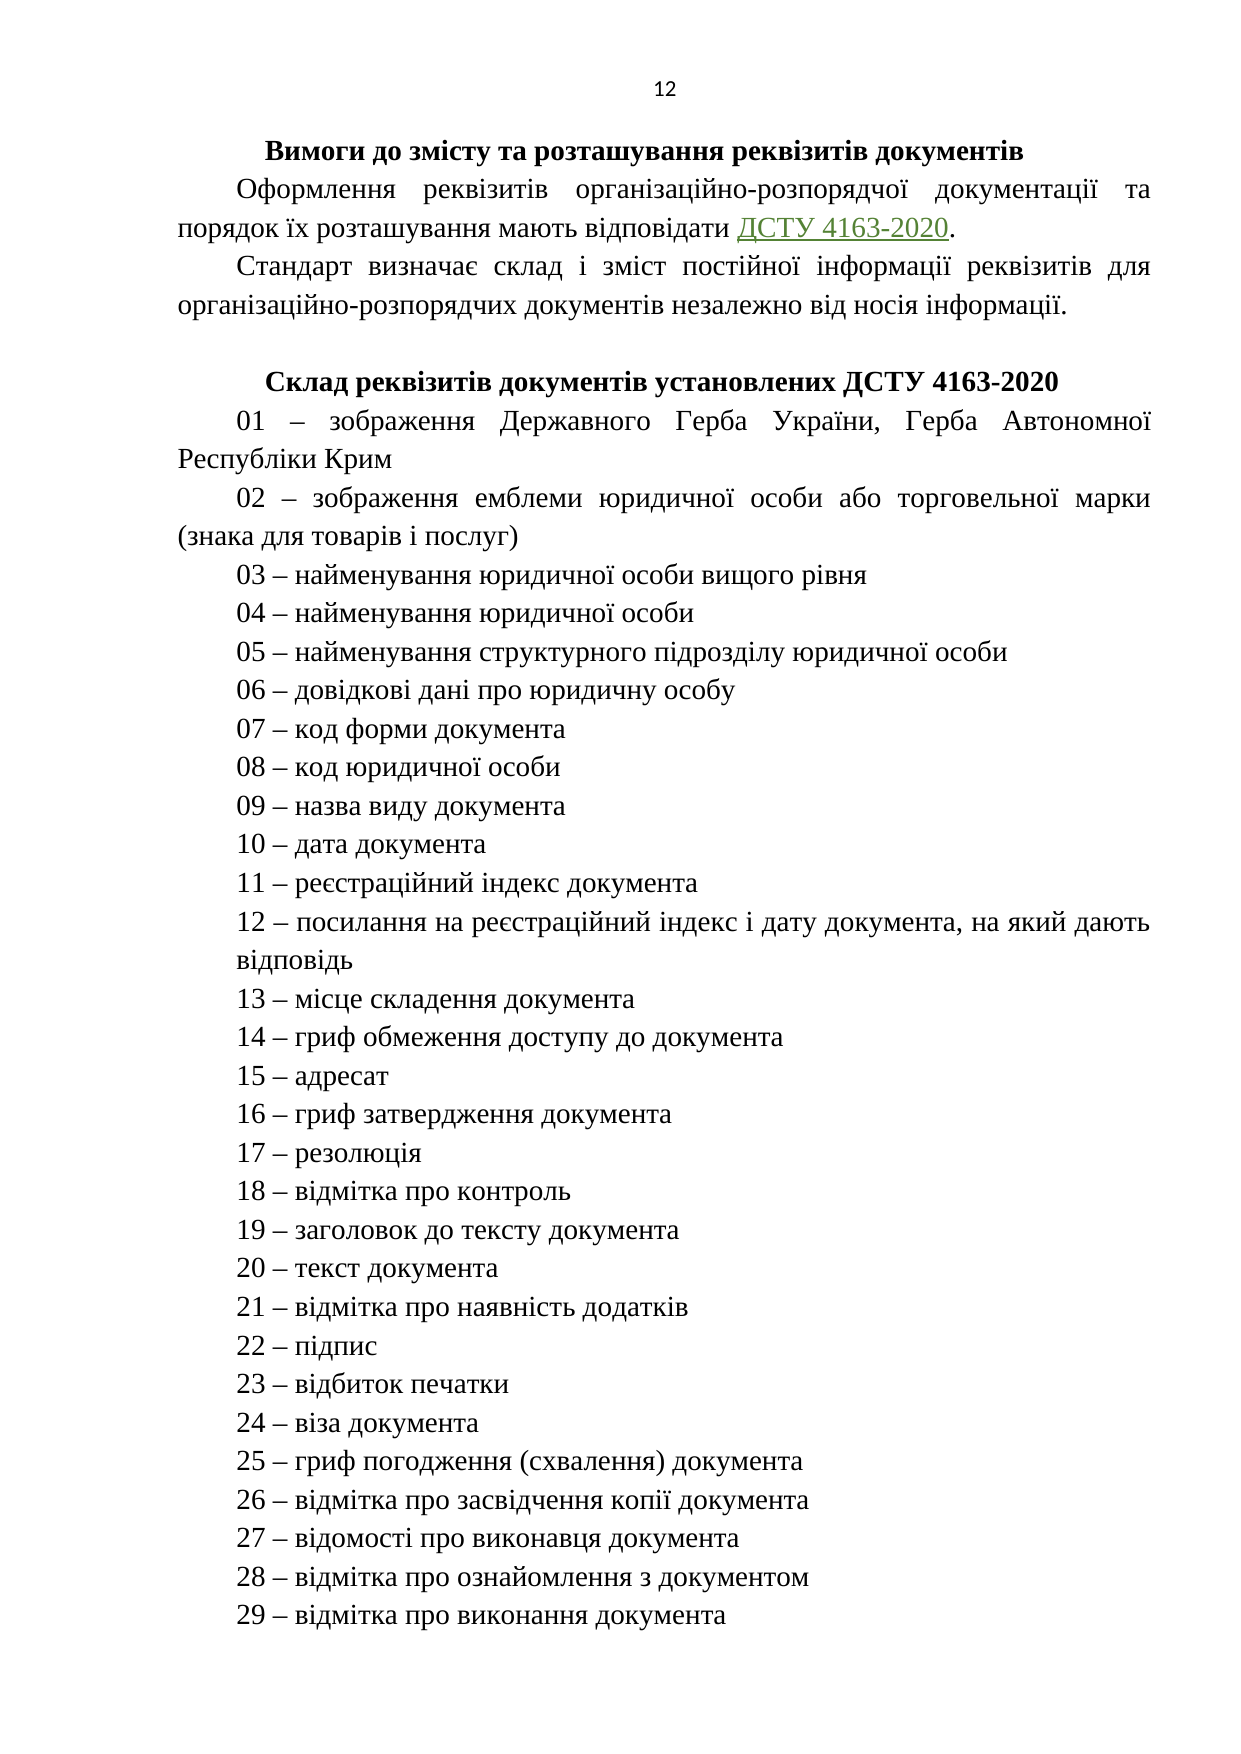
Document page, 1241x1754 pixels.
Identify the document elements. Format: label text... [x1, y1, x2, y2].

text 22 – підпис [177, 1328, 1152, 1361]
text 25 – гриф погодження (схвалення) документа [177, 1443, 1152, 1477]
text 19 – заголовок до тексту документа [177, 1212, 1152, 1246]
text Стандарт визначає склад і зміст постійної інформації реквізитів для організаційно-розпорядчих документів незалежно від носія інформації. [177, 248, 1152, 321]
text 11 – реєстраційний індекс документа [177, 865, 1152, 899]
text 24 – віза документа [177, 1405, 1152, 1438]
text 29 – відмітка про виконання документа [177, 1597, 1152, 1631]
text 28 – відмітка про ознайомлення з документом [177, 1559, 1152, 1592]
text 20 – текст документа [177, 1251, 1152, 1284]
text 18 – відмітка про контроль [177, 1173, 1152, 1207]
text 15 – адресат [177, 1058, 1152, 1091]
text 08 – код юридичної особи [177, 749, 1152, 783]
text 05 – найменування структурного підрозділу юридичної особи [177, 634, 1152, 667]
text 14 – гриф обмеження доступу до документа [177, 1019, 1152, 1053]
text 06 – довідкові дані про юридичну особу [177, 672, 1152, 706]
text 04 – найменування юридичної особи [177, 595, 1152, 629]
text 23 – відбиток печатки [177, 1366, 1152, 1400]
text 03 – найменування юридичної особи вищого рівня [177, 557, 1152, 590]
text 27 – відомості про виконавця документа [177, 1520, 1152, 1554]
text 01 – зображення Державного Герба України, Герба Автономної Республіки Крим [177, 403, 1152, 475]
text 10 – дата документа [177, 827, 1152, 860]
text 13 – місце складення документа [177, 981, 1152, 1014]
text 02 – зображення емблеми юридичної особи або торговельної марки (знака для товарів і послуг) [177, 480, 1152, 552]
text Оформлення реквізитів організаційно-розпорядчої документації та порядок їх розташування мають відповідати ДСТУ 4163-2020. [177, 171, 1152, 243]
text 09 – назва виду документа [177, 788, 1152, 822]
text 17 – резолюція [177, 1135, 1152, 1168]
text Вимоги до змісту та розташування реквізитів документів [177, 133, 1152, 166]
text 16 – гриф затвердження документа [177, 1096, 1152, 1130]
text Склад реквізитів документів установлених ДСТУ 4163-2020 [177, 364, 1152, 398]
text 07 – код форми документа [177, 711, 1152, 744]
text 26 – відмітка про засвідчення копії документа [177, 1482, 1152, 1515]
text 21 – відмітка про наявність додатків [177, 1289, 1152, 1323]
text 12 – посилання на реєстраційний індекс і дату документа, на який дають відповідь [236, 904, 1152, 976]
